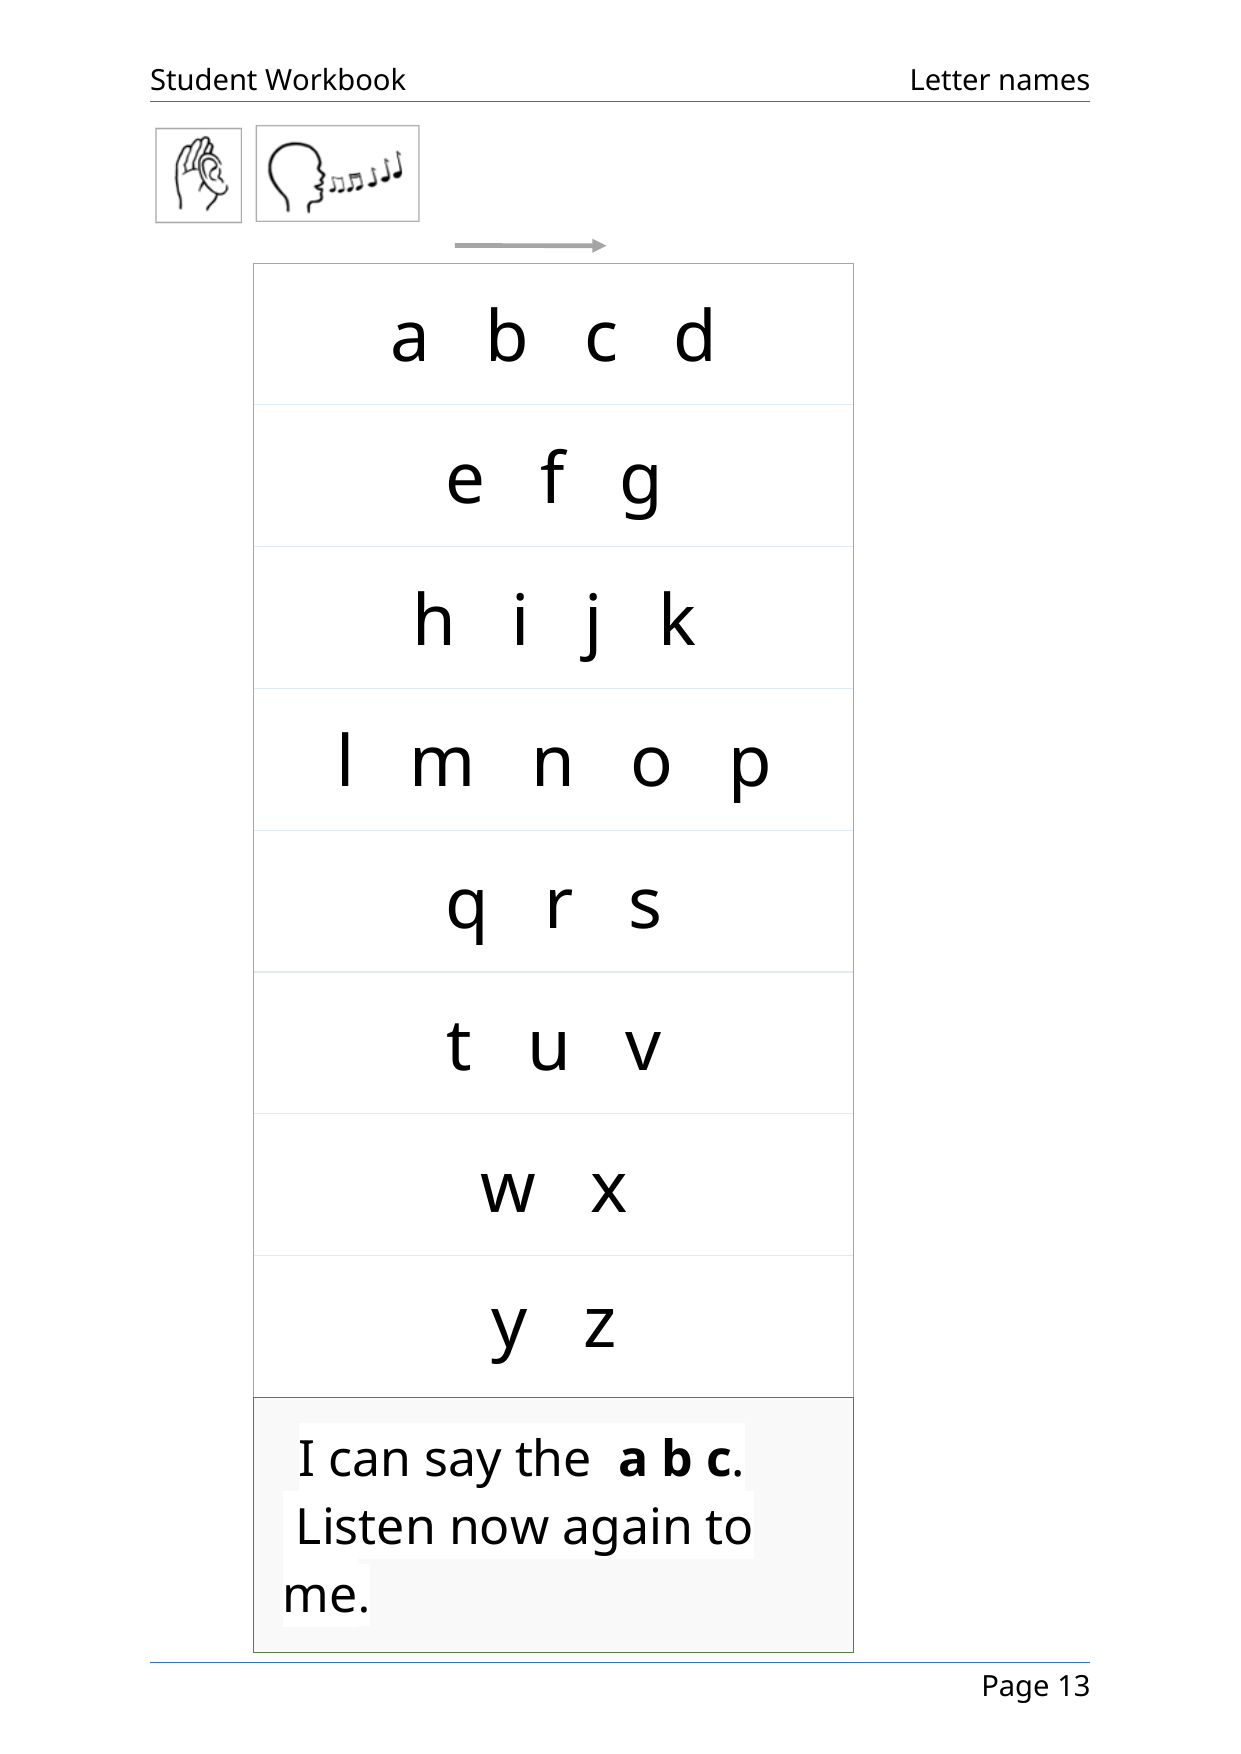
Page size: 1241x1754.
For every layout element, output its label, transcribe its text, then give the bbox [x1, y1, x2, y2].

table_cell q r s [254, 831, 853, 971]
table_cell h i j k [254, 547, 853, 688]
table_cell w x [254, 1114, 853, 1255]
table_header a b c d [254, 264, 853, 404]
table_cell t u v [254, 973, 853, 1113]
table_cell y z [254, 1256, 853, 1397]
table_cell e f g [254, 405, 853, 546]
table_cell l m n o p [254, 689, 853, 830]
picture [150, 106, 431, 234]
table_cell I can say the a b c. Listen now again to me. [254, 1398, 853, 1652]
